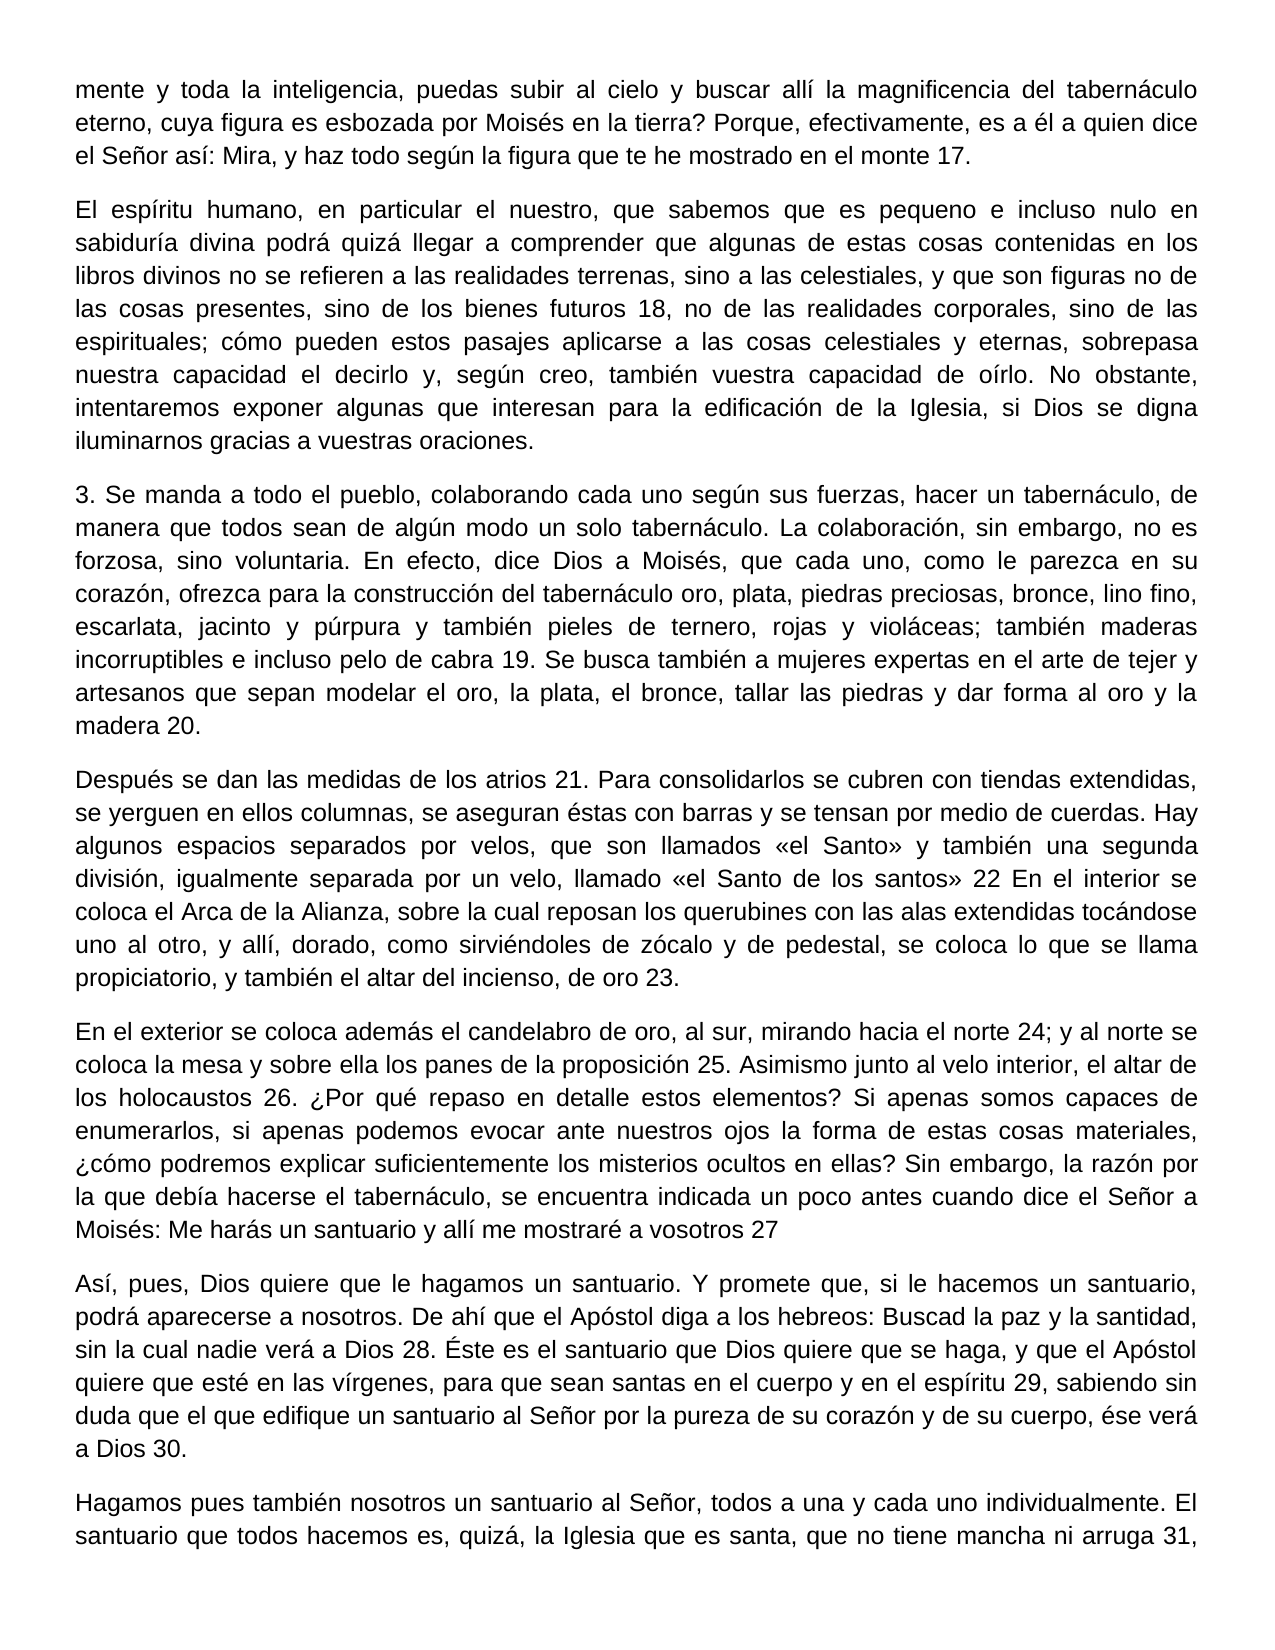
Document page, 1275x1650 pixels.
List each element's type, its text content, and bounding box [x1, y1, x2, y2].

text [75, 1488, 1200, 1549]
text 3. Se manda a todo el pueblo, colaborando cada uno según sus fuerzas, hacer un tabernáculo, de manera que todos sean de algún modo un solo tabernáculo. La colaboración, sin embargo, no es forzosa, sino voluntaria. En efecto, dice Dios a Moisés, que cada uno, como le parezca en su corazón, ofrezca para la construcción del tabernáculo oro, plata, piedras preciosas, bronce, lino fino, escarlata, jacinto y púrpura y también pieles de ternero, rojas y violáceas; también maderas incorruptibles e incluso pelo de cabra 19. Se busca también a mujeres expertas en el arte de tejer y artesanos que sepan modelar el oro, la plata, el bronce, tallar las piedras y dar forma al oro y la madera 20. [75, 480, 1200, 740]
text Así, pues, Dios quiere que le hagamos un santuario. Y promete que, si le hacemos un santuario, podrá aparecerse a nosotros. De ahí que el Apóstol diga a los hebreos: Buscad la paz y la santidad, sin la cual nadie verá a Dios 28. Éste es el santuario que Dios quiere que se haga, y que el Apóstol quiere que esté en las vírgenes, para que sean santas en el cuerpo y en el espíritu 29, sabiendo sin duda que el que edifique un santuario al Señor por la pureza de su corazón y de su cuerpo, ése verá a Dios 30. [75, 1269, 1200, 1463]
text El espíritu humano, en particular el nuestro, que sabemos que es pequeno e incluso nulo en sabiduría divina podrá quizá llegar a comprender que algunas de estas cosas contenidas en los libros divinos no se refieren a las realidades terrenas, sino a las celestiales, y que son figuras no de las cosas presentes, sino de los bienes futuros 18, no de las realidades corporales, sino de las espirituales; cómo pueden estos pasajes aplicarse a las cosas celestiales y eternas, sobrepasa nuestra capacidad el decirlo y, según creo, también vuestra capacidad de oírlo. No obstante, intentaremos exponer algunas que interesan para la edificación de la Iglesia, si Dios se digna iluminarnos gracias a vuestras oraciones. [75, 195, 1200, 455]
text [75, 75, 1200, 170]
text En el exterior se coloca además el candelabro de oro, al sur, mirando hacia el norte 24; y al norte se coloca la mesa y sobre ella los panes de la proposición 25. Asimismo junto al velo interior, el altar de los holocaustos 26. ¿Por qué repaso en detalle estos elementos? Si apenas somos capaces de enumerarlos, si apenas podemos evocar ante nuestros ojos la forma de estas cosas materiales, ¿cómo podremos explicar suficientemente los misterios ocultos en ellas? Sin embargo, la razón por la que debía hacerse el tabernáculo, se encuentra indicada un poco antes cuando dice el Señor a Moisés: Me harás un santuario y allí me mostraré a vosotros 27 [75, 1017, 1200, 1244]
text Después se dan las medidas de los atrios 21. Para consolidarlos se cubren con tiendas extendidas, se yerguen en ellos columnas, se aseguran éstas con barras y se tensan por medio de cuerdas. Hay algunos espacios separados por velos, que son llamados «el Santo» y también una segunda división, igualmente separada por un velo, llamado «el Santo de los santos» 22 En el interior se coloca el Arca de la Alianza, sobre la cual reposan los querubines con las alas extendidas tocándose uno al otro, y allí, dorado, como sirviéndoles de zócalo y de pedestal, se coloca lo que se llama propiciatorio, y también el altar del incienso, de oro 23. [75, 765, 1200, 992]
